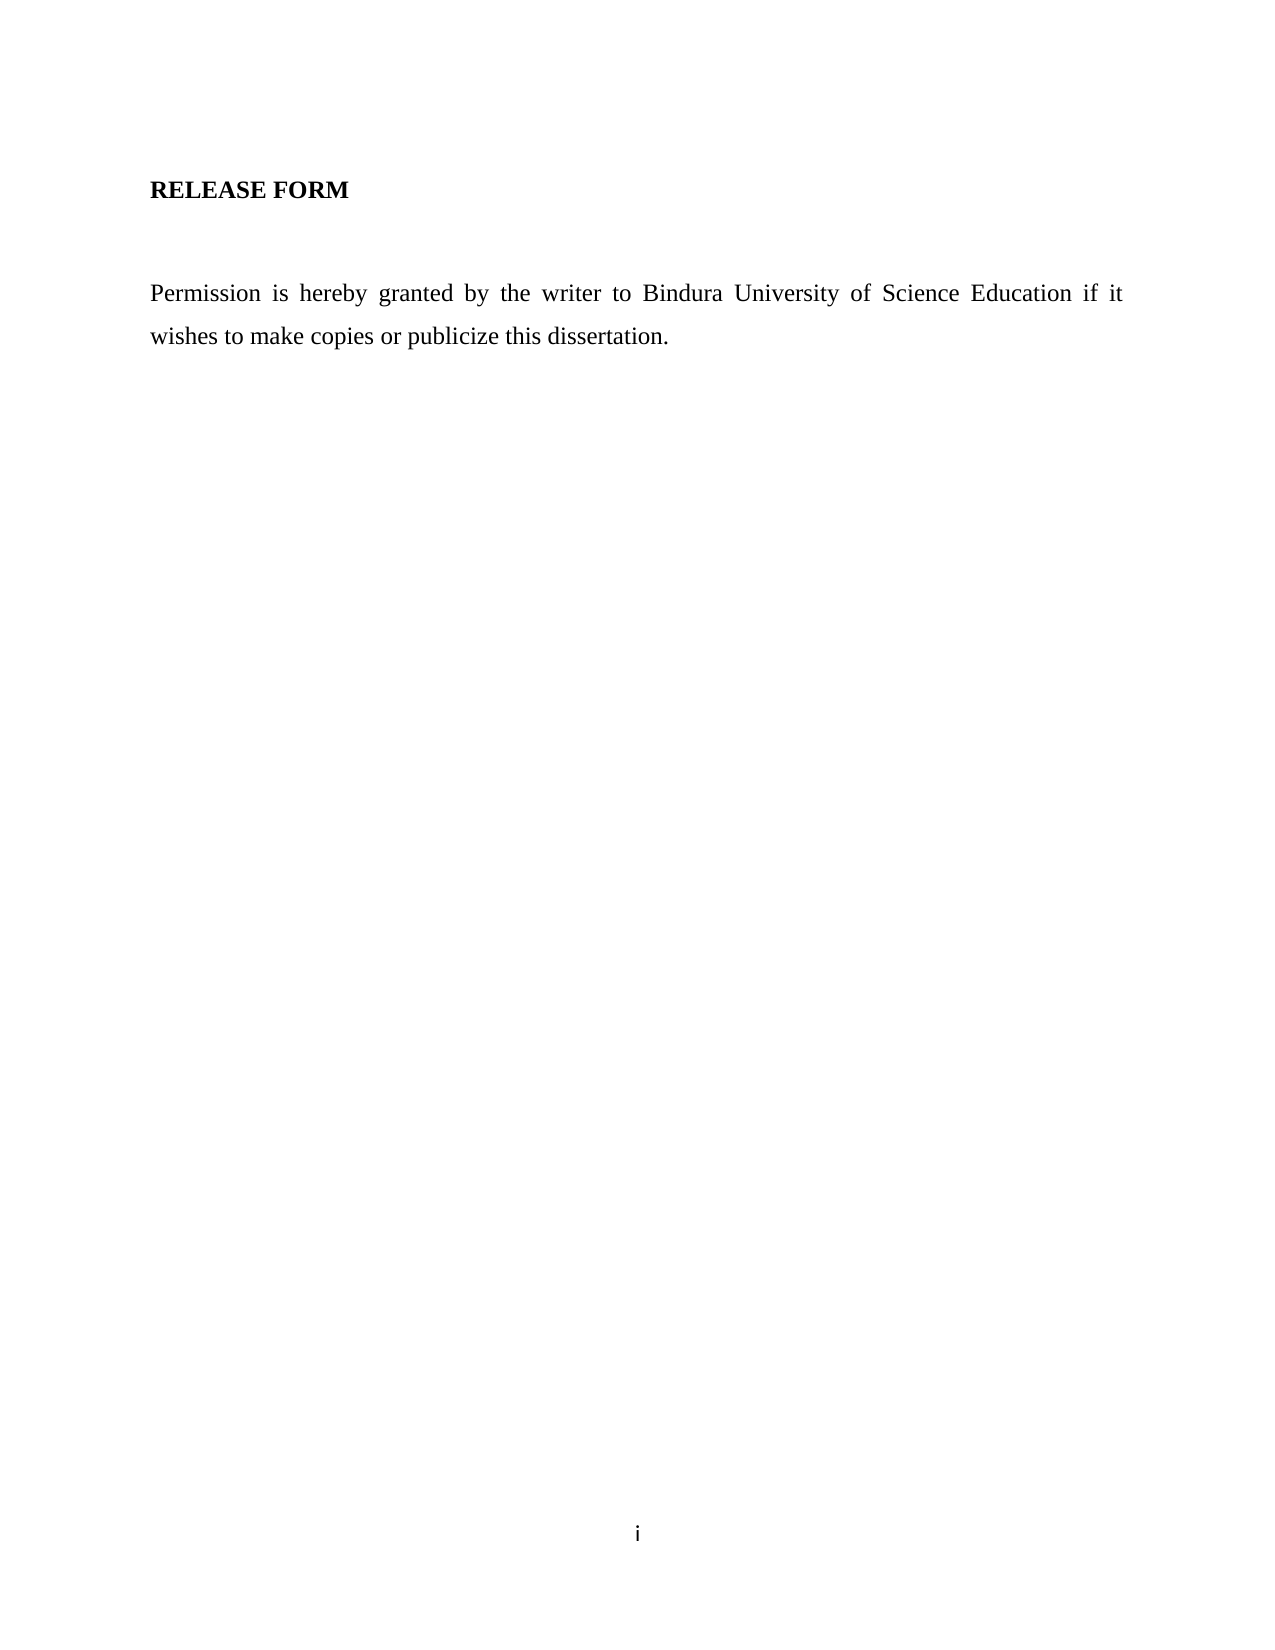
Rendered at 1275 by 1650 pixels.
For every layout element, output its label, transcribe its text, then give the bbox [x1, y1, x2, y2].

subtitle RELEASE FORM [150, 175, 1125, 204]
text Permission is hereby granted by the writer to Bindura University of Science Education if it wishes to make copies or publicize this dissertation. [150, 278, 1125, 350]
